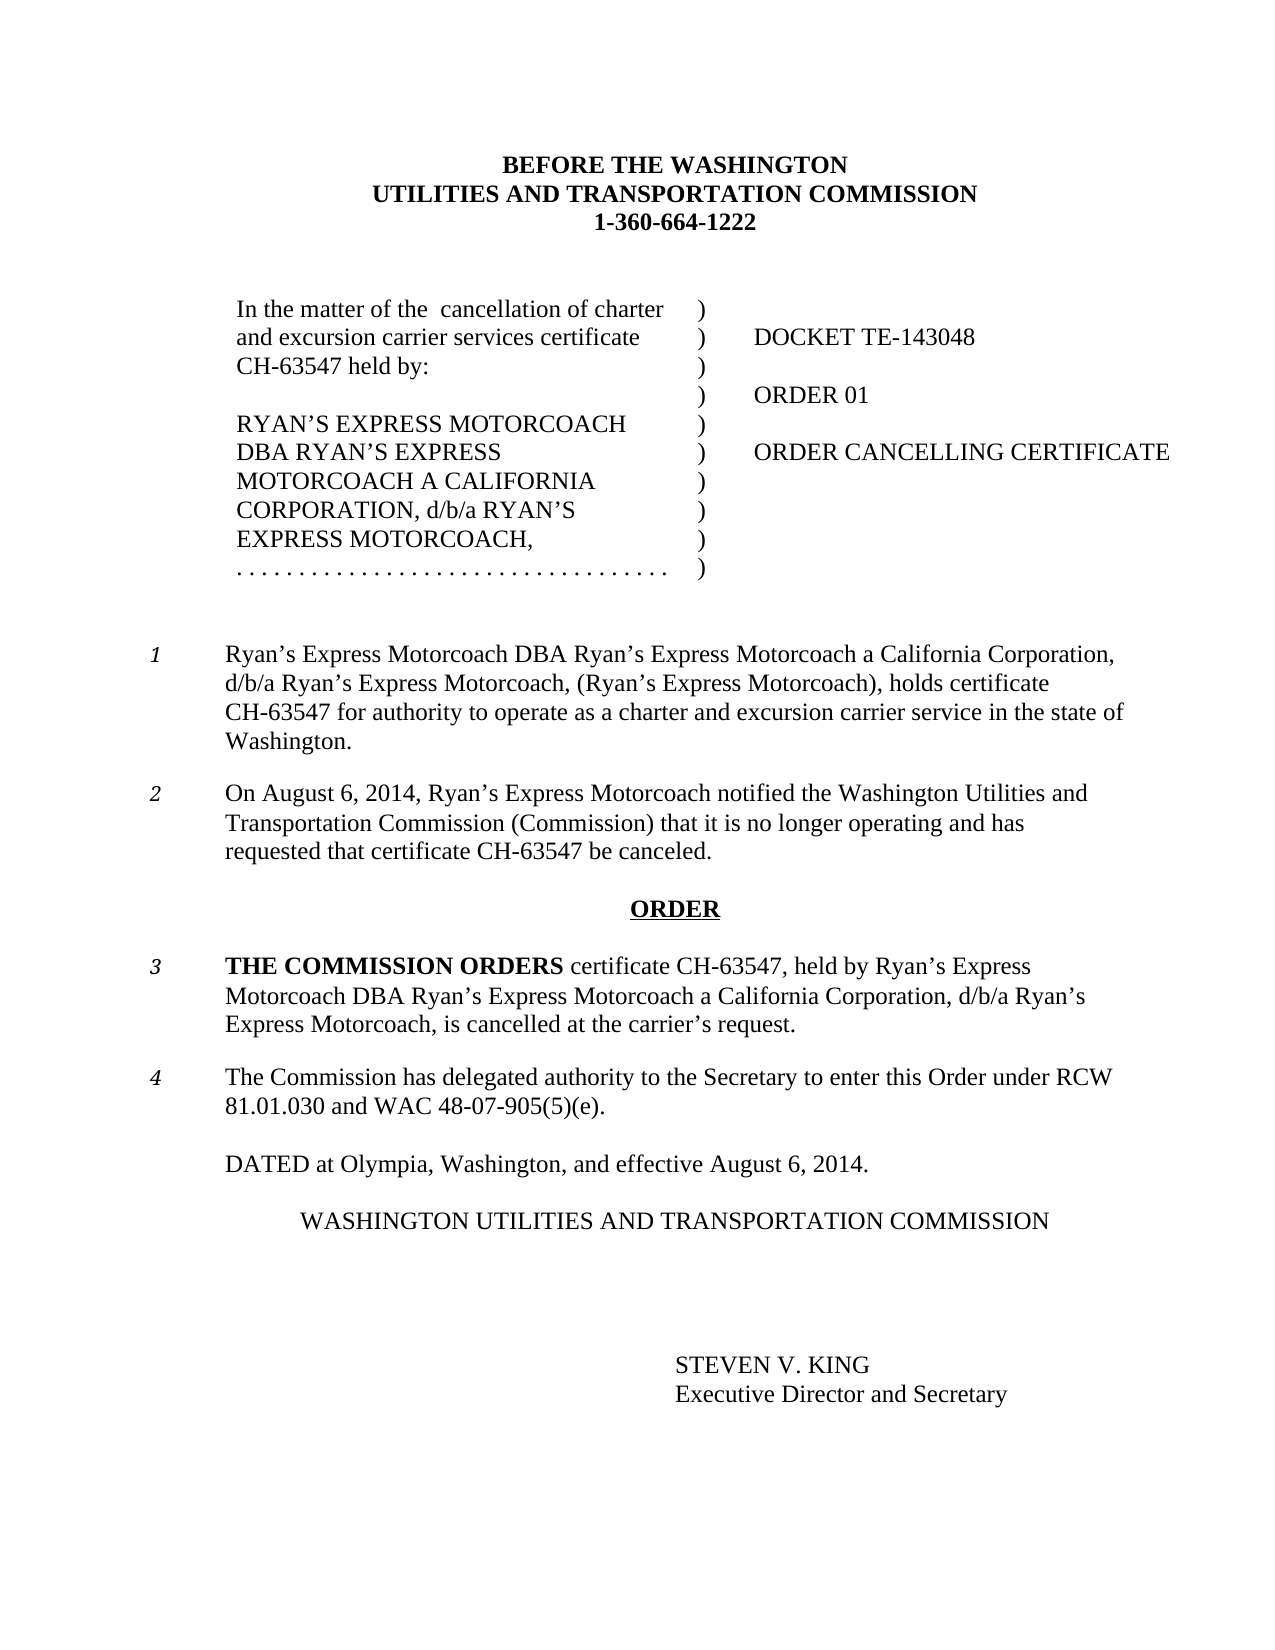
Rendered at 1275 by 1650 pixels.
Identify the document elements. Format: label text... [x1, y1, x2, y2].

table_header DOCKET TE-143048 ORDER 01 ORDER CANCELLING CERTIFICATE [743, 294, 1213, 581]
subtitle WASHINGTON UTILITIES AND TRANSPORTATION COMMISSION [225, 1206, 1125, 1235]
text Executive Director and Secretary [600, 1379, 1125, 1408]
list On August 6, 2014, Ryan’s Express Motorcoach notified the Washington Utilities and Transportation Commission (Commission) that it is no longer operating and has requested that certificate CH-63547 be canceled. [150, 778, 1125, 865]
subtitle BEFORE THE WASHINGTON [225, 150, 1125, 179]
subtitle UTILITIES AND TRANSPORTATION COMMISSION [225, 179, 1125, 207]
list Ryan’s Express Motorcoach DBA Ryan’s Express Motorcoach a California Corporation, d/b/a Ryan’s Express Motorcoach, (Ryan’s Express Motorcoach), holds certificate CH-63547 for authority to operate as a charter and excursion carrier service in the state of Washington. [150, 639, 1125, 778]
list THE COMMISSION ORDERS certificate CH-63547, held by Ryan’s Express Motorcoach DBA Ryan’s Express Motorcoach a California Corporation, d/b/a Ryan’s Express Motorcoach, is cancelled at the carrier’s request. [150, 951, 1125, 1062]
table_header ) ) ) ) ) ) ) ) ) ) [686, 294, 742, 581]
list The Commission has delegated authority to the Secretary to enter this Order under RCW 81.01.030 and WAC 48-07-905(5)(e). DATED at Olympia, Washington, and effective August 6, 2014. [150, 1062, 1125, 1178]
text STEVEN V. KING [225, 1350, 1125, 1379]
table_header In the matter of the cancellation of charter and excursion carrier services certificate CH-63547 held by: RYAN’S EXPRESS MOTORCOACH DBA RYAN’S EXPRESS MOTORCOACH A CALIFORNIA CORPORATION, d/b/a RYAN’S EXPRESS MOTORCOACH, . . . . . . . . . . . . . . . . . . . . . . . . . . . . . . . . . . . [225, 294, 686, 581]
text ORDER [225, 894, 1125, 923]
subtitle 1-360-664-1222 [225, 207, 1125, 236]
